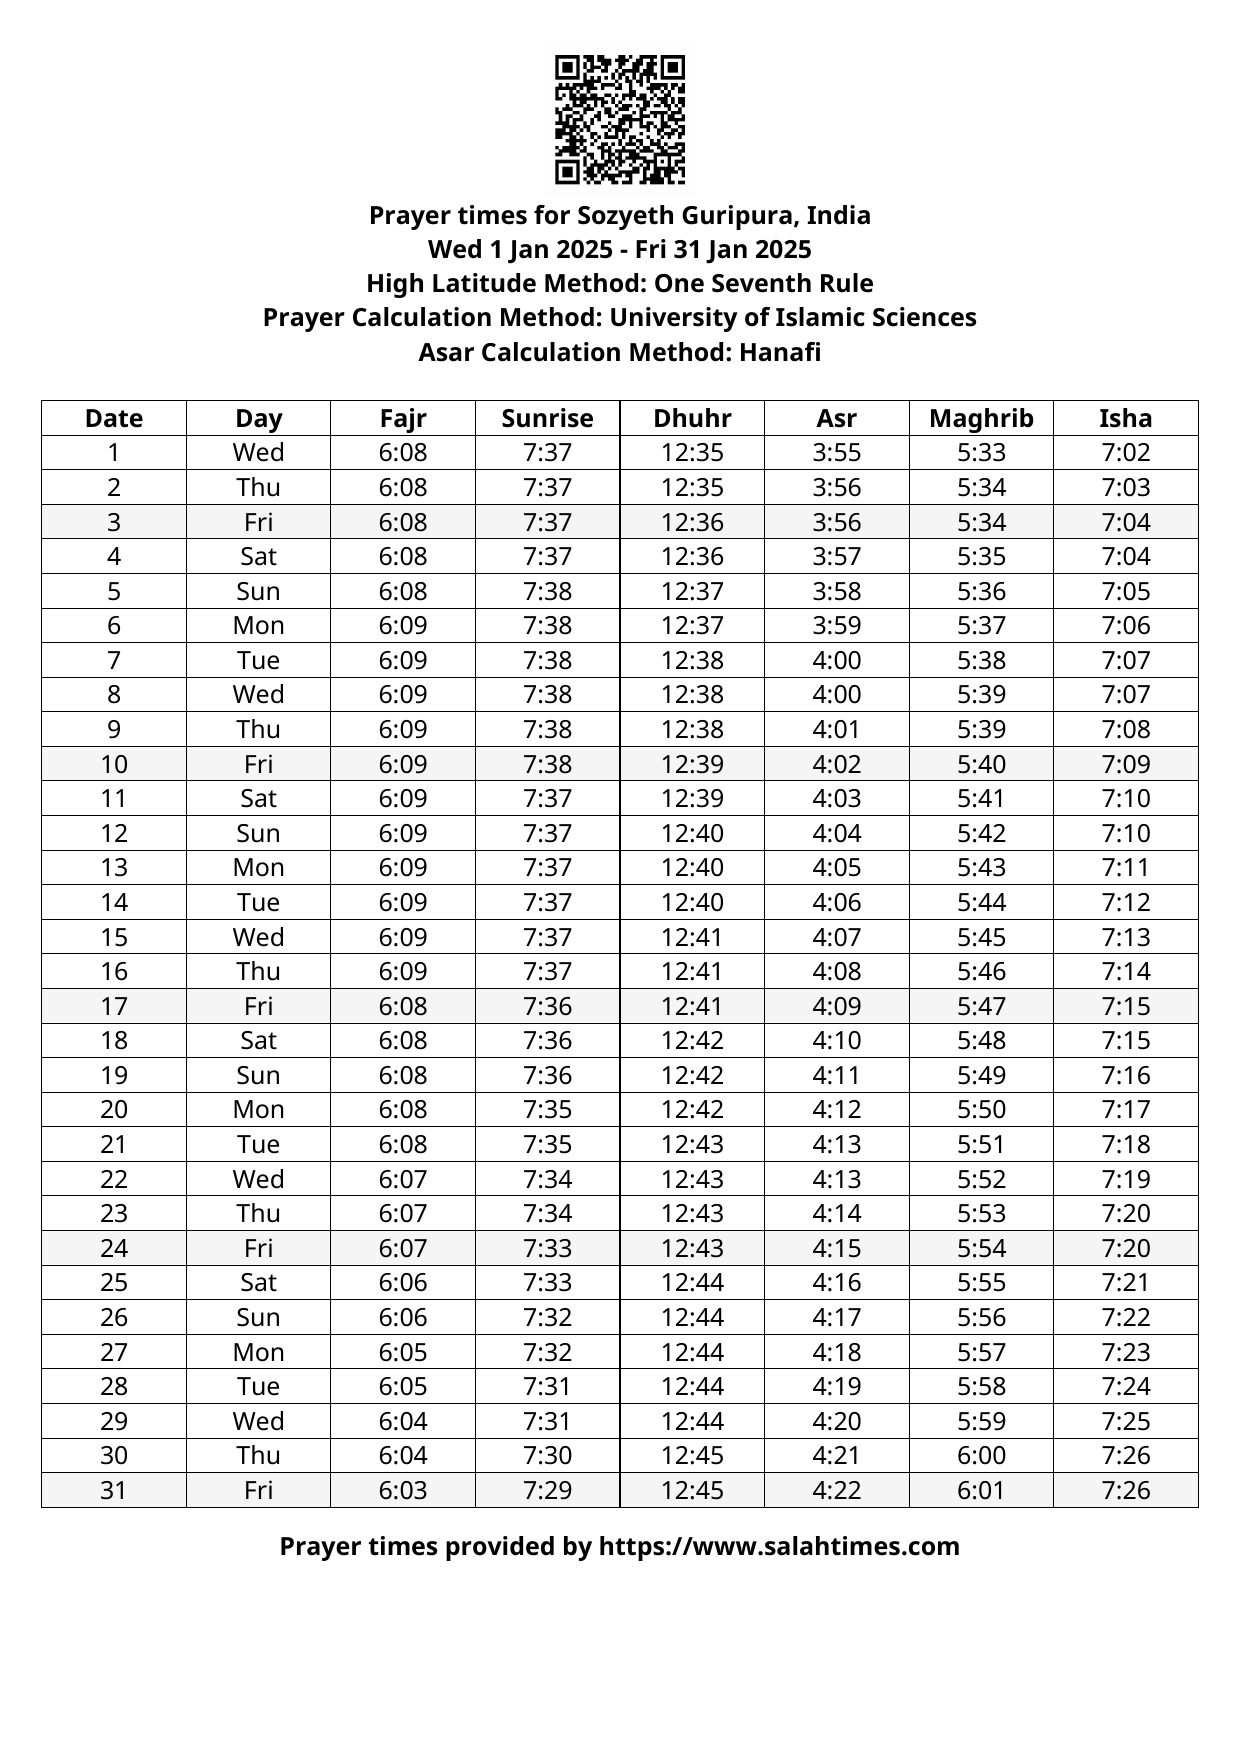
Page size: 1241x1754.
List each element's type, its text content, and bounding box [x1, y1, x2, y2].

table_cell 12 [42, 816, 186, 849]
table_cell 6:08 [331, 989, 475, 1022]
table_cell 5:58 [910, 1369, 1053, 1403]
table_cell 7:19 [1054, 1162, 1198, 1195]
table_header Dhuhr [621, 401, 764, 434]
table_cell 4 [42, 539, 186, 573]
table_cell 6:09 [331, 643, 475, 677]
table_cell 25 [42, 1266, 186, 1299]
table_cell 3:56 [765, 470, 909, 504]
table_cell 12:38 [621, 712, 764, 746]
table_cell 12:39 [621, 781, 764, 815]
table_cell 5:41 [910, 781, 1053, 815]
table_cell 5:34 [910, 470, 1053, 504]
table_cell 7:07 [1054, 678, 1198, 711]
table_cell 6:08 [331, 1058, 475, 1092]
table_cell 7:04 [1054, 539, 1198, 573]
table_cell Fri [187, 1231, 330, 1264]
table_cell 6:09 [331, 781, 475, 815]
table_cell 7:26 [1054, 1473, 1198, 1507]
table_cell 7:02 [1054, 436, 1198, 469]
table_cell 4:22 [765, 1473, 909, 1507]
table_cell Thu [187, 954, 330, 988]
table_cell 7:15 [1054, 989, 1198, 1022]
table_cell 5:54 [910, 1231, 1053, 1264]
table_cell 6:09 [331, 609, 475, 642]
table_cell 12:45 [621, 1439, 764, 1472]
table_cell 28 [42, 1369, 186, 1403]
table_cell 4:02 [765, 747, 909, 780]
table_cell 12:43 [621, 1231, 764, 1264]
table_cell 11 [42, 781, 186, 815]
table_cell 7:06 [1054, 609, 1198, 642]
table_cell 5:57 [910, 1335, 1053, 1368]
table_cell 7:18 [1054, 1127, 1198, 1161]
text Asar Calculation Method: Hanafi [42, 334, 1198, 368]
table_cell 5:51 [910, 1127, 1053, 1161]
table_header Fajr [331, 401, 475, 434]
table_cell 4:15 [765, 1231, 909, 1264]
table_cell Wed [187, 678, 330, 711]
table_cell 30 [42, 1439, 186, 1472]
table_cell Sat [187, 1266, 330, 1299]
table_cell Wed [187, 1404, 330, 1437]
table_cell 7:34 [476, 1196, 619, 1230]
table_cell 12:40 [621, 816, 764, 849]
table_cell 12:35 [621, 470, 764, 504]
table_cell 4:19 [765, 1369, 909, 1403]
table_cell 7:09 [1054, 747, 1198, 780]
text Wed 1 Jan 2025 - Fri 31 Jan 2025 [42, 232, 1198, 266]
table_cell Sat [187, 1024, 330, 1057]
table_cell 5:39 [910, 712, 1053, 746]
table_cell 5:43 [910, 851, 1053, 884]
table_cell 20 [42, 1093, 186, 1126]
table_cell 8 [42, 678, 186, 711]
table_cell 2 [42, 470, 186, 504]
table_header Sunrise [476, 401, 619, 434]
table_cell 4:10 [765, 1024, 909, 1057]
table_cell 7:16 [1054, 1058, 1198, 1092]
table_cell 12:38 [621, 643, 764, 677]
table_header Maghrib [910, 401, 1053, 434]
table_cell 5:49 [910, 1058, 1053, 1092]
table_cell 13 [42, 851, 186, 884]
table_cell 12:42 [621, 1024, 764, 1057]
table_cell 12:38 [621, 678, 764, 711]
text Prayer times provided by https://www.salahtimes.com [42, 1528, 1198, 1563]
table_cell Tue [187, 885, 330, 919]
table_cell 12:36 [621, 539, 764, 573]
table_cell 4:03 [765, 781, 909, 815]
table_cell 12:44 [621, 1266, 764, 1299]
table_cell 6:08 [331, 1093, 475, 1126]
table_cell 12:40 [621, 885, 764, 919]
table_cell 7:13 [1054, 920, 1198, 953]
table_cell 4:04 [765, 816, 909, 849]
table_cell 7:20 [1054, 1231, 1198, 1264]
table_cell 6:08 [331, 539, 475, 573]
table_cell 1 [42, 436, 186, 469]
table_cell 6:08 [331, 505, 475, 538]
table_cell 7:17 [1054, 1093, 1198, 1126]
table_cell 7:29 [476, 1473, 619, 1507]
table_cell 6:08 [331, 1024, 475, 1057]
table_cell 4:01 [765, 712, 909, 746]
table_cell 4:06 [765, 885, 909, 919]
table_cell Mon [187, 609, 330, 642]
table_cell 12:44 [621, 1404, 764, 1437]
table_cell 6:07 [331, 1196, 475, 1230]
table_cell 4:00 [765, 643, 909, 677]
table_cell 12:44 [621, 1300, 764, 1334]
table_cell 4:16 [765, 1266, 909, 1299]
table_cell Fri [187, 505, 330, 538]
table_cell 12:35 [621, 436, 764, 469]
table_cell Thu [187, 712, 330, 746]
table_cell Mon [187, 1093, 330, 1126]
table_cell Thu [187, 1439, 330, 1472]
table_cell 15 [42, 920, 186, 953]
table_cell Wed [187, 1162, 330, 1195]
table_cell 18 [42, 1024, 186, 1057]
table_cell 7:31 [476, 1404, 619, 1437]
table_cell 4:05 [765, 851, 909, 884]
table_cell 7:37 [476, 781, 619, 815]
table_cell Thu [187, 1196, 330, 1230]
table_cell 7:20 [1054, 1196, 1198, 1230]
table_cell 7:38 [476, 712, 619, 746]
table_cell 7:37 [476, 505, 619, 538]
table_cell Wed [187, 920, 330, 953]
table_cell Mon [187, 1335, 330, 1368]
table_cell 7:38 [476, 574, 619, 607]
table_cell 7:10 [1054, 781, 1198, 815]
table_cell Tue [187, 1369, 330, 1403]
table_cell 5:45 [910, 920, 1053, 953]
table_cell 4:11 [765, 1058, 909, 1092]
table_cell Sun [187, 574, 330, 607]
table_cell 12:42 [621, 1058, 764, 1092]
table_cell 7:35 [476, 1093, 619, 1126]
table_cell 7:21 [1054, 1266, 1198, 1299]
table_cell 12:42 [621, 1093, 764, 1126]
table_cell 5:38 [910, 643, 1053, 677]
table_cell 5:56 [910, 1300, 1053, 1334]
table_cell 7:34 [476, 1162, 619, 1195]
table_cell 6:09 [331, 920, 475, 953]
table_cell 12:40 [621, 851, 764, 884]
table_cell 5 [42, 574, 186, 607]
table_cell 7:24 [1054, 1369, 1198, 1403]
table_cell 4:18 [765, 1335, 909, 1368]
table_cell 6:01 [910, 1473, 1053, 1507]
table_cell 12:41 [621, 954, 764, 988]
table_cell 7:37 [476, 851, 619, 884]
table_cell 5:52 [910, 1162, 1053, 1195]
table_cell 3:57 [765, 539, 909, 573]
table_cell 12:43 [621, 1196, 764, 1230]
table_cell Fri [187, 747, 330, 780]
table_cell 4:21 [765, 1439, 909, 1472]
table_cell 14 [42, 885, 186, 919]
table_cell 7:38 [476, 747, 619, 780]
table_cell 5:48 [910, 1024, 1053, 1057]
table_cell 5:59 [910, 1404, 1053, 1437]
table_cell 29 [42, 1404, 186, 1437]
table_cell 6:00 [910, 1439, 1053, 1472]
table_cell 7:38 [476, 609, 619, 642]
table_header Isha [1054, 401, 1198, 434]
table_cell 7:36 [476, 1024, 619, 1057]
table_cell 7:37 [476, 436, 619, 469]
picture [542, 41, 699, 198]
table_cell 23 [42, 1196, 186, 1230]
table_cell 5:37 [910, 609, 1053, 642]
table_cell 12:43 [621, 1127, 764, 1161]
table_cell 4:07 [765, 920, 909, 953]
table_cell 7:37 [476, 539, 619, 573]
table_cell 26 [42, 1300, 186, 1334]
table_cell 6:08 [331, 1127, 475, 1161]
table_cell 6:04 [331, 1404, 475, 1437]
table_cell Tue [187, 643, 330, 677]
table_cell 7:04 [1054, 505, 1198, 538]
table_cell 7:38 [476, 678, 619, 711]
table_cell 12:41 [621, 920, 764, 953]
table_cell Wed [187, 436, 330, 469]
table_cell 7:22 [1054, 1300, 1198, 1334]
table_cell 6:08 [331, 470, 475, 504]
text Prayer Calculation Method: University of Islamic Sciences [42, 300, 1198, 334]
table_cell 6:09 [331, 678, 475, 711]
table_cell 5:50 [910, 1093, 1053, 1126]
table_cell Sat [187, 539, 330, 573]
table_cell 7:37 [476, 885, 619, 919]
table_cell 7:30 [476, 1439, 619, 1472]
table_cell 6:07 [331, 1231, 475, 1264]
table_cell 5:34 [910, 505, 1053, 538]
table_cell 6:09 [331, 885, 475, 919]
table_cell 7:33 [476, 1266, 619, 1299]
table_cell 31 [42, 1473, 186, 1507]
table_cell 21 [42, 1127, 186, 1161]
table_cell 3:59 [765, 609, 909, 642]
table_cell 3:56 [765, 505, 909, 538]
table_cell 3 [42, 505, 186, 538]
table_cell 5:39 [910, 678, 1053, 711]
table_cell 4:09 [765, 989, 909, 1022]
table_cell 3:58 [765, 574, 909, 607]
table_cell Fri [187, 989, 330, 1022]
table_cell 7:12 [1054, 885, 1198, 919]
text Prayer times for Sozyeth Guripura, India [42, 198, 1198, 232]
table_cell 7:36 [476, 989, 619, 1022]
table_cell 12:36 [621, 505, 764, 538]
table_cell 4:08 [765, 954, 909, 988]
table_cell 6:09 [331, 816, 475, 849]
table_cell 12:41 [621, 989, 764, 1022]
table_cell 12:39 [621, 747, 764, 780]
table_cell 5:47 [910, 989, 1053, 1022]
table_cell 4:17 [765, 1300, 909, 1334]
table_cell 7:03 [1054, 470, 1198, 504]
table_cell 4:00 [765, 678, 909, 711]
table_cell 7:37 [476, 816, 619, 849]
table_cell 7:37 [476, 920, 619, 953]
table_cell 5:36 [910, 574, 1053, 607]
table_cell 4:13 [765, 1127, 909, 1161]
table_cell 12:45 [621, 1473, 764, 1507]
table_cell 7:10 [1054, 816, 1198, 849]
table_cell 7:37 [476, 470, 619, 504]
table_cell 7:37 [476, 954, 619, 988]
table_cell 12:44 [621, 1335, 764, 1368]
table_cell 6:09 [331, 747, 475, 780]
table_cell 4:13 [765, 1162, 909, 1195]
table_cell 17 [42, 989, 186, 1022]
table_cell 6:09 [331, 851, 475, 884]
table_cell 7:36 [476, 1058, 619, 1092]
table_cell Sun [187, 1058, 330, 1092]
table_cell 5:46 [910, 954, 1053, 988]
text High Latitude Method: One Seventh Rule [42, 266, 1198, 300]
table_cell 12:44 [621, 1369, 764, 1403]
table_cell 6:08 [331, 436, 475, 469]
table_cell 5:35 [910, 539, 1053, 573]
table_cell 5:44 [910, 885, 1053, 919]
table_cell Sat [187, 781, 330, 815]
table_cell Thu [187, 470, 330, 504]
table_cell 7:32 [476, 1335, 619, 1368]
table_cell 7:05 [1054, 574, 1198, 607]
table_header Day [187, 401, 330, 434]
table_cell 7:14 [1054, 954, 1198, 988]
table_cell Sun [187, 816, 330, 849]
table_cell 7:33 [476, 1231, 619, 1264]
table_header Date [42, 401, 186, 434]
table_cell 7:25 [1054, 1404, 1198, 1437]
table_cell 4:14 [765, 1196, 909, 1230]
table_cell 5:42 [910, 816, 1053, 849]
table_cell 7:11 [1054, 851, 1198, 884]
table_cell 6:05 [331, 1369, 475, 1403]
table_cell 7:35 [476, 1127, 619, 1161]
table_cell 7:23 [1054, 1335, 1198, 1368]
table_cell 6:06 [331, 1300, 475, 1334]
table_cell 6:04 [331, 1439, 475, 1472]
table_cell 6:03 [331, 1473, 475, 1507]
table_cell 16 [42, 954, 186, 988]
table_cell 12:37 [621, 574, 764, 607]
table_cell 27 [42, 1335, 186, 1368]
table_cell Sun [187, 1300, 330, 1334]
table_cell 6:07 [331, 1162, 475, 1195]
table_cell Fri [187, 1473, 330, 1507]
table_cell 12:43 [621, 1162, 764, 1195]
table_cell 10 [42, 747, 186, 780]
table_cell 5:40 [910, 747, 1053, 780]
table_cell 6:09 [331, 954, 475, 988]
table_cell 6:05 [331, 1335, 475, 1368]
table_cell 24 [42, 1231, 186, 1264]
table_cell 3:55 [765, 436, 909, 469]
table_cell 6 [42, 609, 186, 642]
table_cell 12:37 [621, 609, 764, 642]
table_header Asr [765, 401, 909, 434]
table_cell 19 [42, 1058, 186, 1092]
table_cell 5:55 [910, 1266, 1053, 1299]
table_cell 4:12 [765, 1093, 909, 1126]
table_cell 7:15 [1054, 1024, 1198, 1057]
table_cell 7:07 [1054, 643, 1198, 677]
table_cell 9 [42, 712, 186, 746]
table_cell 5:53 [910, 1196, 1053, 1230]
table_cell 6:08 [331, 574, 475, 607]
table_cell 7:31 [476, 1369, 619, 1403]
table_cell 6:06 [331, 1266, 475, 1299]
table_cell 7:38 [476, 643, 619, 677]
table_cell 22 [42, 1162, 186, 1195]
table_cell 5:33 [910, 436, 1053, 469]
table_cell 7:26 [1054, 1439, 1198, 1472]
table_cell 7:32 [476, 1300, 619, 1334]
table_cell 4:20 [765, 1404, 909, 1437]
table_cell 7 [42, 643, 186, 677]
table_cell Mon [187, 851, 330, 884]
table_cell 6:09 [331, 712, 475, 746]
table_cell 7:08 [1054, 712, 1198, 746]
table_cell Tue [187, 1127, 330, 1161]
